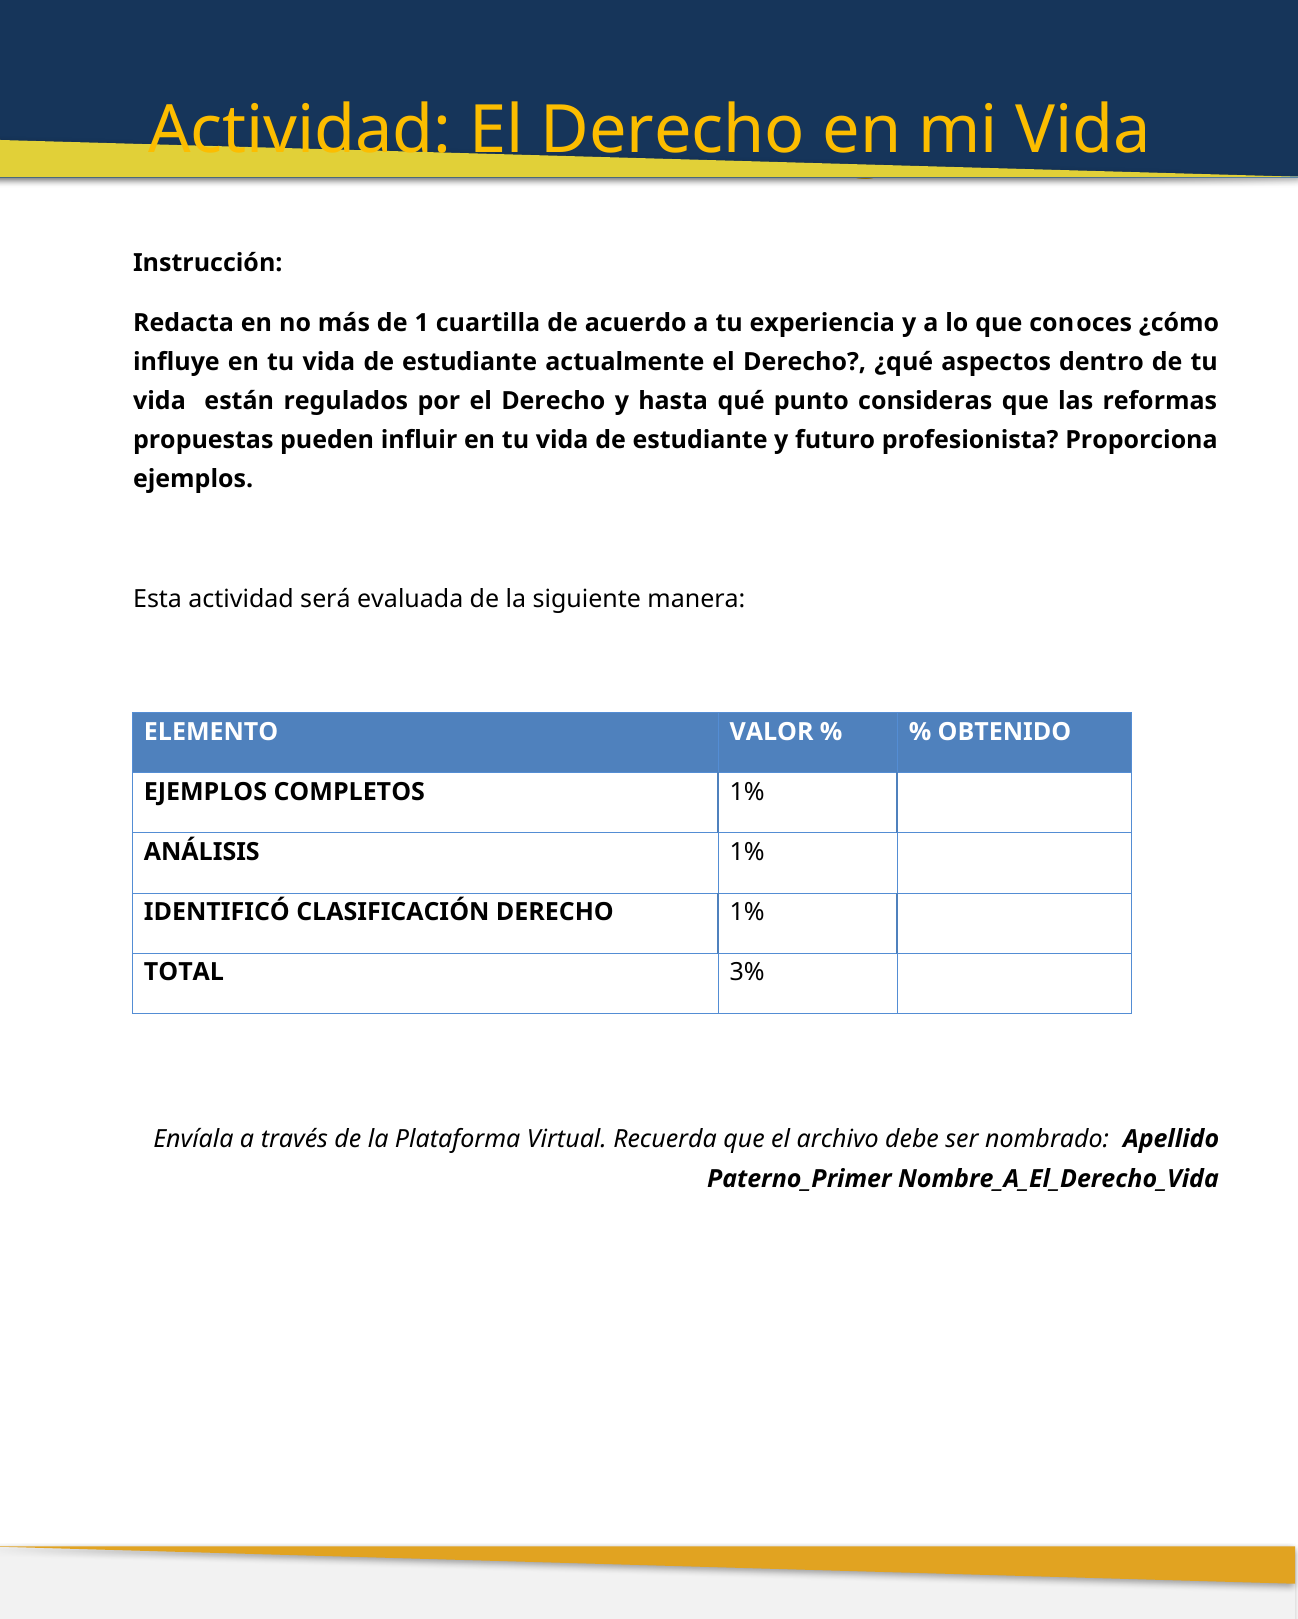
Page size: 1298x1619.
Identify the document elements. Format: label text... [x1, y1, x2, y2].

table_header ELEMENTO [133, 713, 718, 772]
table_cell [898, 954, 1131, 1013]
table_cell IDENTIFICÓ CLASIFICACIÓN DERECHO [133, 894, 717, 953]
table_cell 1% [719, 894, 896, 953]
table_cell 3% [719, 954, 897, 1013]
text Envíala a través de la Plataforma Virtual. Recuerda que el archivo debe ser nombrado: Apellido Paterno_Primer Nombre_A_El_Derecho_Vida [133, 1121, 1219, 1194]
table_cell [898, 833, 1131, 892]
table_cell 1% [719, 833, 897, 892]
table_cell 1% [719, 773, 896, 832]
table_cell TOTAL [133, 954, 718, 1013]
table_cell [898, 894, 1131, 953]
table_header % OBTENIDO [898, 713, 1131, 772]
text Instrucción: [133, 244, 1219, 278]
table_header VALOR % [719, 713, 897, 772]
table_cell EJEMPLOS COMPLETOS [133, 773, 717, 832]
text Esta actividad será evaluada de la siguiente manera: [133, 581, 1219, 615]
table_cell [898, 773, 1131, 832]
text Redacta en no más de 1 cuartilla de acuerdo a tu experiencia y a lo que conoces ¿cómo influye en tu vida de estudiante actualmente el Derecho?, ¿qué aspectos dentro de tu vida están regulados por el Derecho y hasta qué punto consideras que las reformas propuestas pueden influir en tu vida de estudiante y futuro profesionista? Proporciona ejemplos. [133, 304, 1219, 495]
table_cell ANÁLISIS [133, 833, 718, 892]
